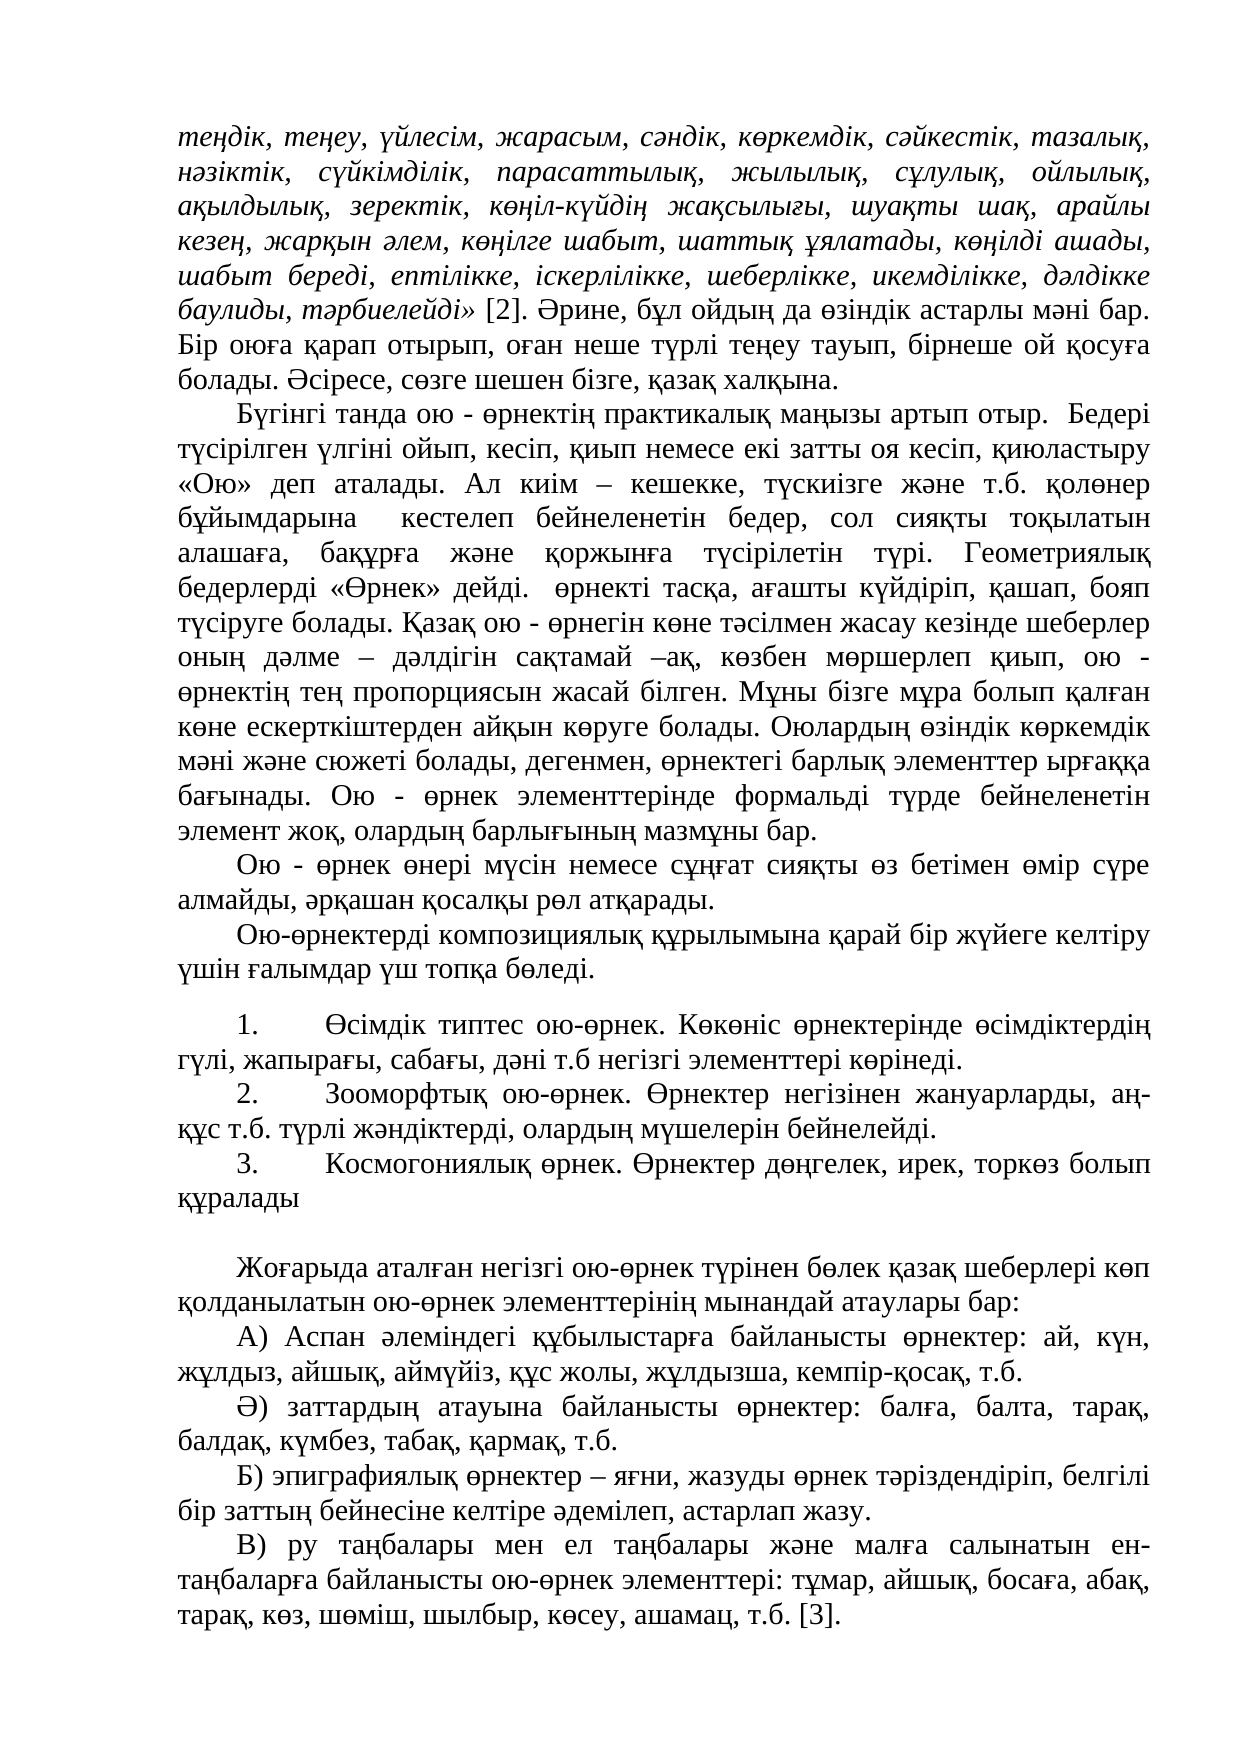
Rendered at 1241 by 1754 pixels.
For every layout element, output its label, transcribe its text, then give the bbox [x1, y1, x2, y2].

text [177, 118, 1152, 396]
text Ою-өрнектерді композициялық құрылымына қарай бір жүйеге келтіру үшін ғалымдар үш топқа бөледі. [177, 916, 1152, 985]
text Ә) заттардың атауына байланысты өрнектер: балға, балта, тарақ, балдақ, күмбез, табақ, қармақ, т.б. [177, 1388, 1152, 1457]
text А) Аспан әлеміндегі құбылыстарға байланысты өрнектер: ай, күн, жұлдыз, айшық, аймүйіз, құс жолы, жұлдызша, кемпір-қосақ, т.б. [177, 1318, 1152, 1388]
text Ою - өрнек өнері мүсін немесе сұңғат сияқты өз бетімен өмір сүре алмайды, әрқашан қосалқы рөл атқарады. [177, 847, 1152, 916]
list Өсімдік типтес ою-өрнек. Көкөніс өрнектерінде өсімдіктердің гүлі, жапырағы, сабағы, дәні т.б негізгі элементтері көрінеді. [177, 1006, 1152, 1076]
list Зооморфтық ою-өрнек. Өрнектер негізінен жануарларды, аң-құс т.б. түрлі жәндіктерді, олардың мүшелерін бейнелейді. [177, 1076, 1152, 1145]
text Б) эпиграфиялық өрнектер – яғни, жазуды өрнек тәріздендіріп, белгілі бір заттың бейнесіне келтіре әдемілеп, астарлап жазу. [177, 1457, 1152, 1526]
text В) ру таңбалары мен ел таңбалары және малға салынатын ен-таңбаларға байланысты ою-өрнек элементтері: тұмар, айшық, босаға, абақ, тарақ, көз, шөміш, шылбыр, көсеу, ашамац, т.б. [3]. [177, 1526, 1152, 1631]
list Космогониялық өрнек. Өрнектер дөңгелек, ирек, торкөз болып құралады [177, 1145, 1152, 1214]
text Жоғарыда аталған негізгі ою-өрнек түрінен бөлек қазақ шеберлері көп қолданылатын ою-өрнек элементтерінің мынандай атаулары бар: [177, 1249, 1152, 1318]
text Бүгінгі танда ою - өрнектің практикалық маңызы артып отыр. Бедері түсірілген үлгіні ойып, кесіп, қиып немесе екі затты оя кесіп, қиюластыру «Ою» деп аталады. Ал киім – кешекке, түскиізге және т.б. қолөнер бұйымдарына кестелеп бейнеленетін бедер, сол сияқты тоқылатын алашаға, бақұрға және қоржынға түсірілетін түрі. Геометриялық бедерлерді «Өрнек» дейді. өрнекті тасқа, ағашты күйдіріп, қашап, бояп түсіруге болады. Қазақ ою - өрнегін көне тәсілмен жасау кезінде шеберлер оның дәлме – дәлдігін сақтамай –ақ, көзбен мөршерлеп қиып, ою - өрнектің тең пропорциясын жасай білген. Мұны бізге мұра болып қалған көне ескерткіштерден айқын көруге болады. Оюлардың өзіндік көркемдік мәні және сюжеті болады, дегенмен, өрнектегі барлық элементтер ырғаққа бағынады. Ою - өрнек элементтерінде формальді түрде бейнеленетін элемент жоқ, олардың барлығының мазмұны бар. [177, 396, 1152, 847]
